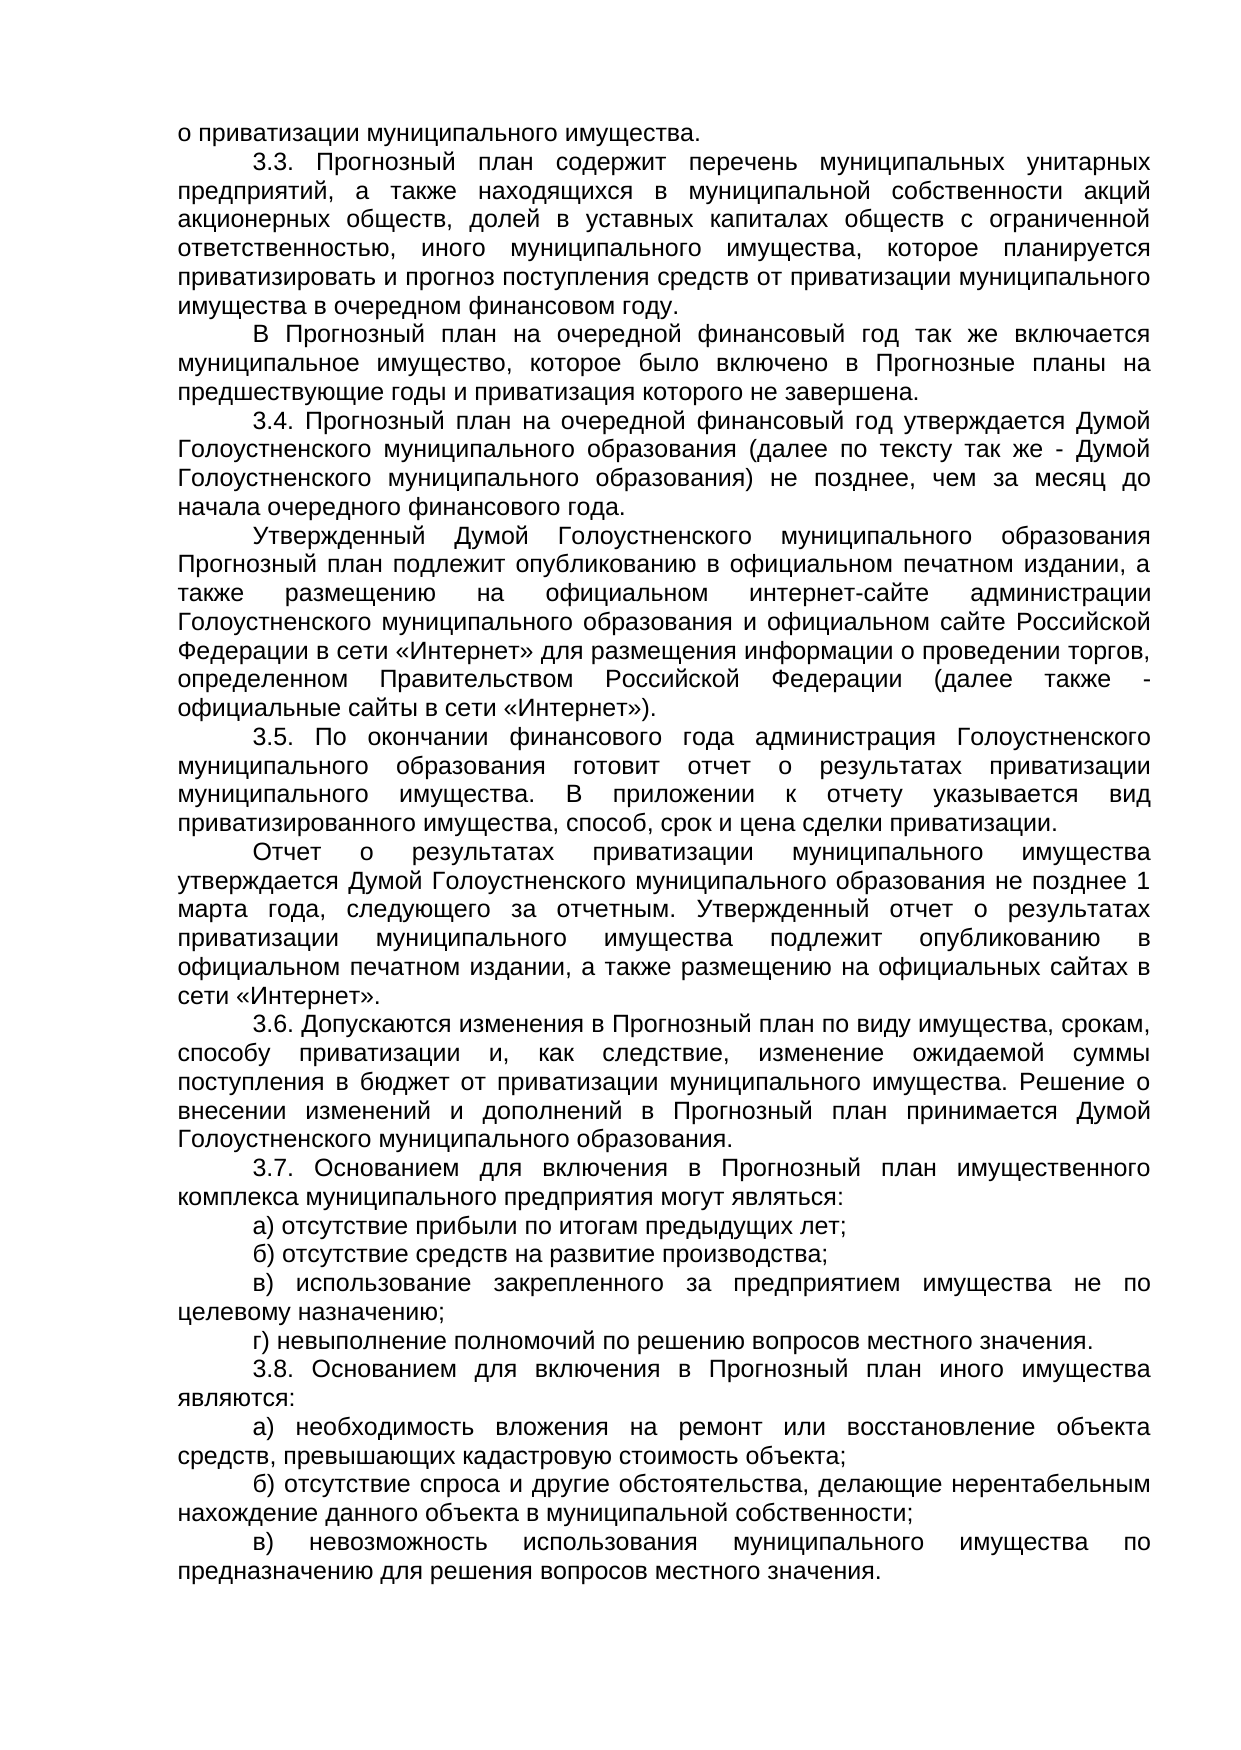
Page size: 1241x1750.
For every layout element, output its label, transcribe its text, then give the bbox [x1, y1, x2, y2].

text 3.5. По окончании финансового года администрация Голоустненского муниципального образования готовит отчет о результатах приватизации муниципального имущества. В приложении к отчету указывается вид приватизированного имущества, способ, срок и цена сделки приватизации. [177, 722, 1152, 837]
text б) отсутствие средств на развитие производства; [177, 1239, 1152, 1268]
text а) отсутствие прибыли по итогам предыдущих лет; [177, 1211, 1152, 1239]
text 3.3. Прогнозный план содержит перечень муниципальных унитарных предприятий, а также находящихся в муниципальной собственности акций акционерных обществ, долей в уставных капиталах обществ с ограниченной ответственностью, иного муниципального имущества, которое планируется приватизировать и прогноз поступления средств от приватизации муниципального имущества в очередном финансовом году. [177, 147, 1152, 319]
text г) невыполнение полномочий по решению вопросов местного значения. [177, 1326, 1152, 1354]
text 3.4. Прогнозный план на очередной финансовый год утверждается Думой Голоустненского муниципального образования (далее по тексту так же - Думой Голоустненского муниципального образования) не позднее, чем за месяц до начала очередного финансового года. [177, 406, 1152, 521]
text Отчет о результатах приватизации муниципального имущества утверждается Думой Голоустненского муниципального образования не позднее 1 марта года, следующего за отчетным. Утвержденный отчет о результатах приватизации муниципального имущества подлежит опубликованию в официальном печатном издании, а также размещению на официальных сайтах в сети «Интернет». [177, 837, 1152, 1009]
text а) необходимость вложения на ремонт или восстановление объекта средств, превышающих кадастровую стоимость объекта; [177, 1412, 1152, 1469]
text 3.8. Основанием для включения в Прогнозный план иного имущества являются: [177, 1354, 1152, 1412]
text В Прогнозный план на очередной финансовый год так же включается муниципальное имущество, которое было включено в Прогнозные планы на предшествующие годы и приватизация которого не завершена. [177, 319, 1152, 406]
text б) отсутствие спроса и другие обстоятельства, делающие нерентабельным нахождение данного объекта в муниципальной собственности; [177, 1469, 1152, 1527]
text в) использование закрепленного за предприятием имущества не по целевому назначению; [177, 1268, 1152, 1326]
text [177, 118, 1152, 147]
text 3.7. Основанием для включения в Прогнозный план имущественного комплекса муниципального предприятия могут являться: [177, 1153, 1152, 1211]
text Утвержденный Думой Голоустненского муниципального образования Прогнозный план подлежит опубликованию в официальном печатном издании, а также размещению на официальном интернет-сайте администрации Голоустненского муниципального образования и официальном сайте Российской Федерации в сети «Интернет» для размещения информации о проведении торгов, определенном Правительством Российской Федерации (далее также - официальные сайты в сети «Интернет»). [177, 521, 1152, 722]
text в) невозможность использования муниципального имущества по предназначению для решения вопросов местного значения. [177, 1527, 1152, 1584]
text 3.6. Допускаются изменения в Прогнозный план по виду имущества, срокам, способу приватизации и, как следствие, изменение ожидаемой суммы поступления в бюджет от приватизации муниципального имущества. Решение о внесении изменений и дополнений в Прогнозный план принимается Думой Голоустненского муниципального образования. [177, 1009, 1152, 1153]
